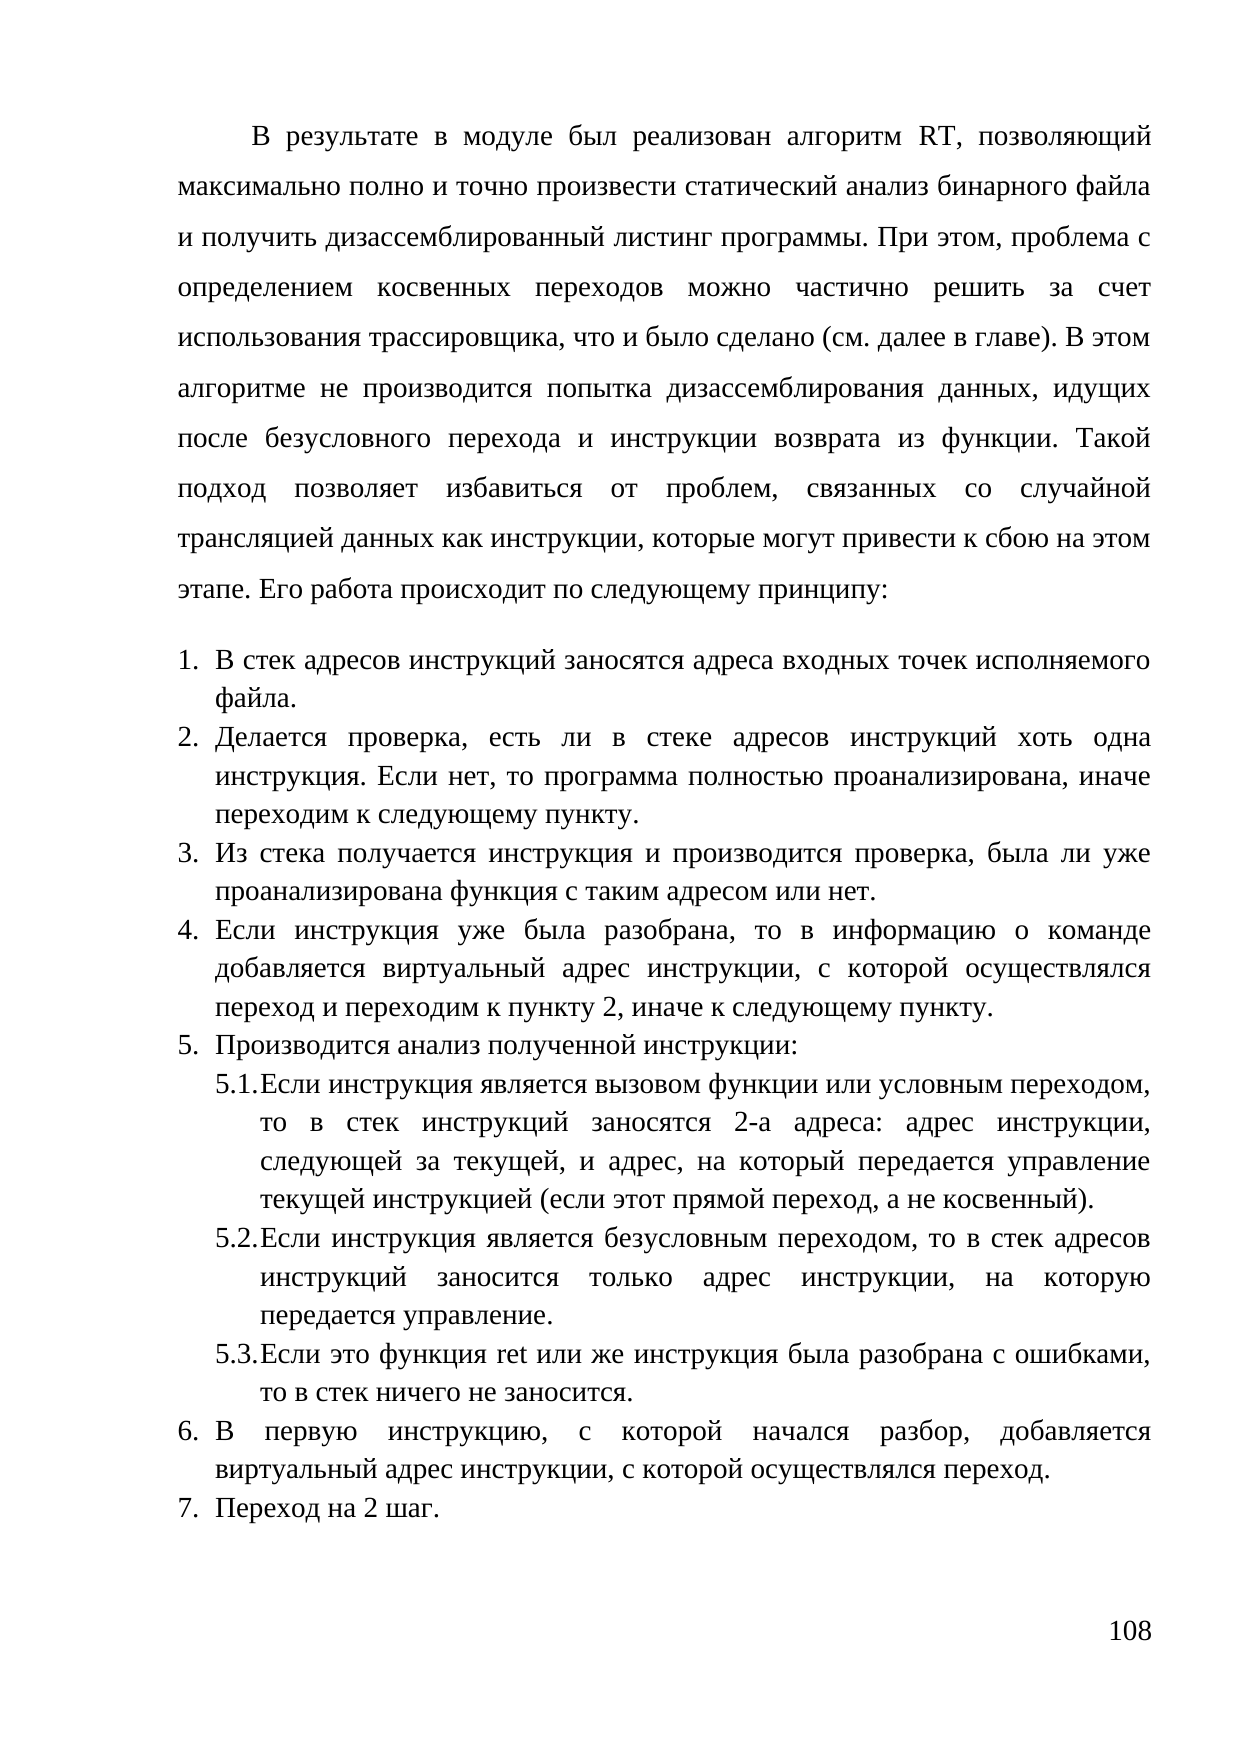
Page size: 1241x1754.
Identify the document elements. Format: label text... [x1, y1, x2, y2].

list Если инструкция является безусловным переходом, то в стек адресов инструкций заносится только адрес инструкции, на которую передается управление. [215, 1220, 1152, 1331]
list Из стека получается инструкция и производится проверка, была ли уже проанализирована функция с таким адресом или нет. [177, 835, 1152, 907]
list Делается проверка, есть ли в стеке адресов инструкций хоть одна инструкция. Если нет, то программа полностью проанализирована, иначе переходим к следующему пункту. [177, 719, 1152, 830]
list Если инструкция является вызовом функции или условным переходом, то в стек инструкций заносятся 2-а адреса: адрес инструкции, следующей за текущей, и адрес, на который передается управление текущей инструкцией (если этот прямой переход, а не косвенный). [215, 1066, 1152, 1215]
text В результате в модуле был реализован алгоритм RT, позволяющий максимально полно и точно произвести статический анализ бинарного файла и получить дизассемблированный листинг программы. При этом, проблема с определением косвенных переходов можно частично решить за счет использования трассировщика, что и было сделано (см. далее в главе). В этом алгоритме не производится попытка дизассемблирования данных, идущих после безусловного перехода и инструкции возврата из функции. Такой подход позволяет избавиться от проблем, связанных со случайной трансляцией данных как инструкции, которые могут привести к сбою на этом этапе. Его работа происходит по следующему принципу: [177, 118, 1152, 604]
list Переход на 2 шаг. [177, 1490, 1152, 1523]
list Если это функция ret или же инструкция была разобрана с ошибками, то в стек ничего не заносится. [215, 1336, 1152, 1408]
list Производится анализ полученной инструкции: [177, 1027, 1152, 1061]
list Если инструкция уже была разобрана, то в информацию о команде добавляется виртуальный адрес инструкции, с которой осуществлялся переход и переходим к пункту 2, иначе к следующему пункту. [177, 912, 1152, 1022]
list В первую инструкцию, с которой начался разбор, добавляется виртуальный адрес инструкции, с которой осуществлялся переход. [177, 1413, 1152, 1485]
list В стек адресов инструкций заносятся адреса входных точек исполняемого файла. [177, 642, 1152, 714]
